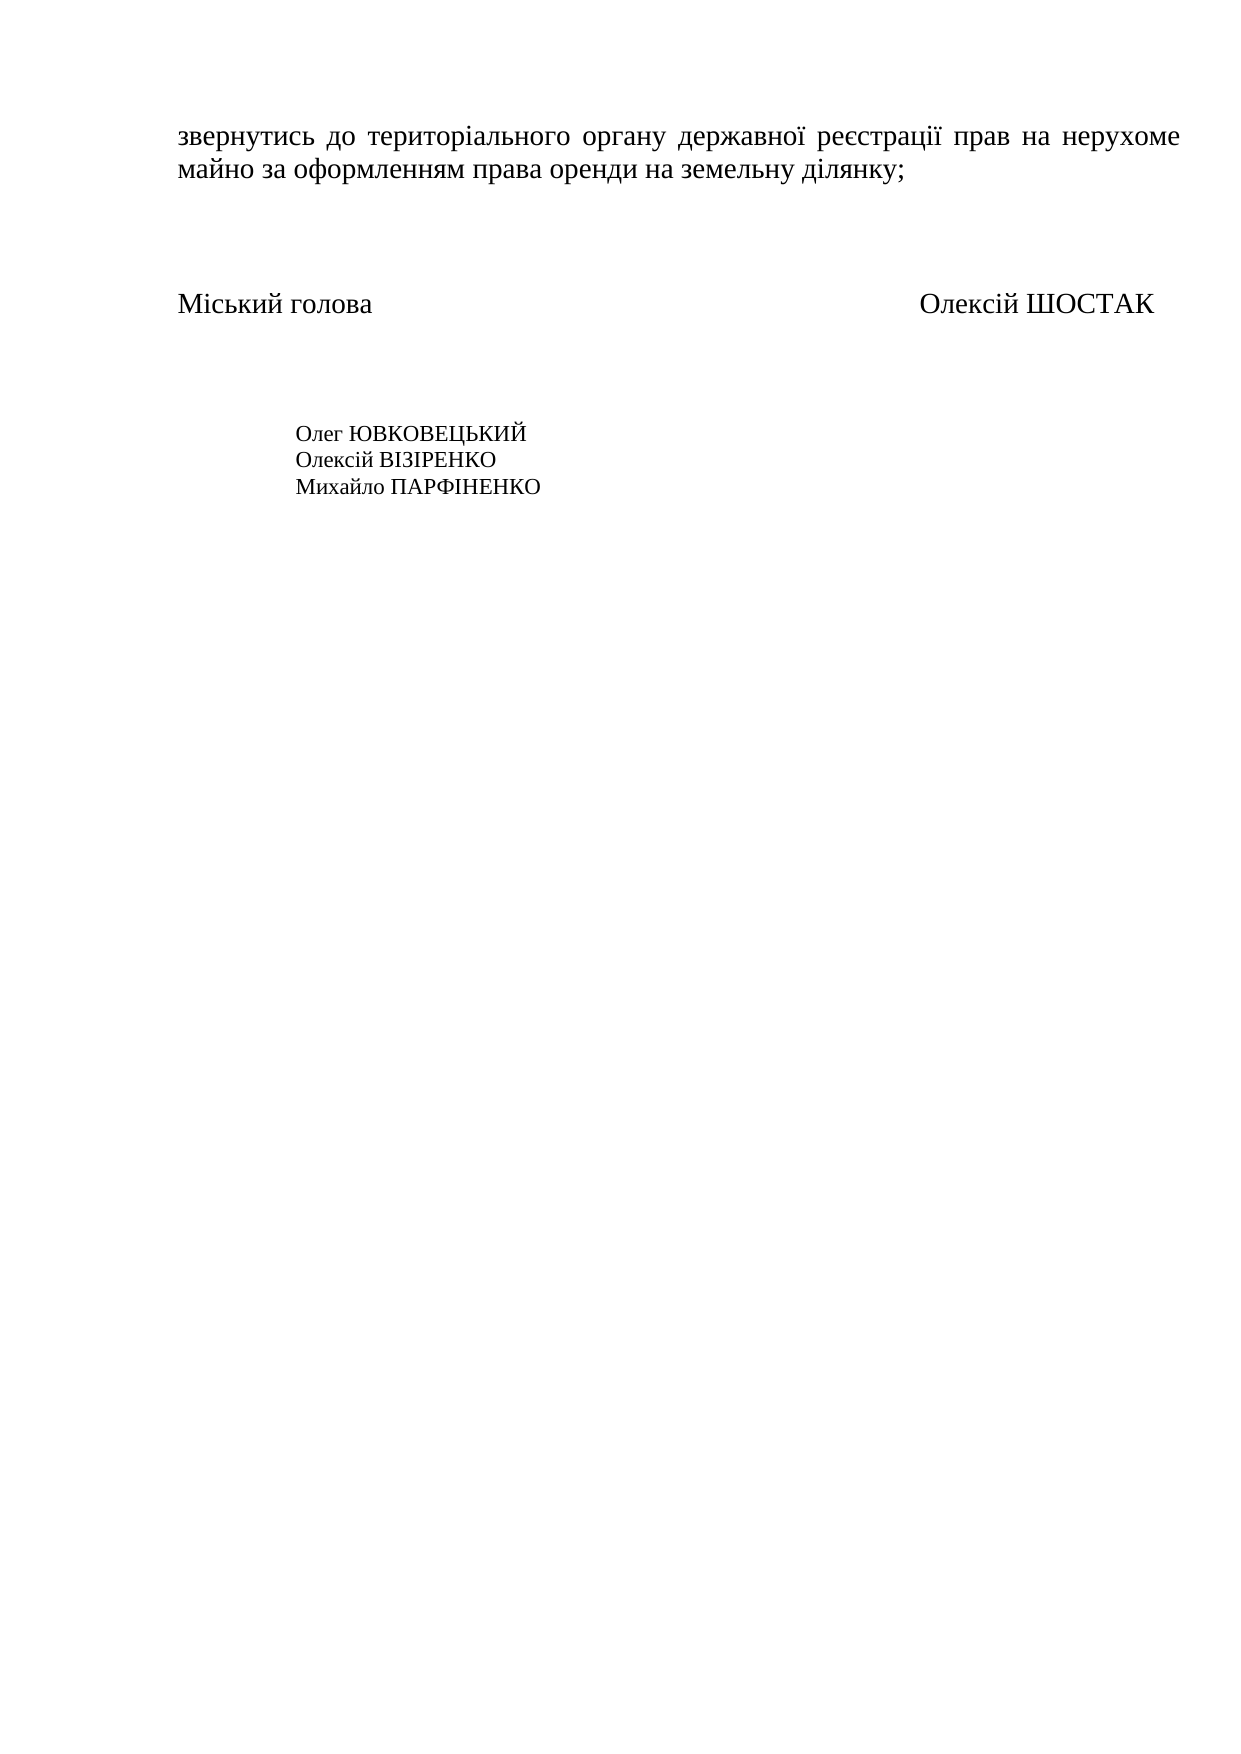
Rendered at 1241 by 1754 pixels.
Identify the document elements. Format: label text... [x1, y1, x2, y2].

text Міський голова Олексій ШОСТАК [177, 286, 1181, 319]
text Олег ЮВКОВЕЦЬКИЙ [177, 420, 1181, 446]
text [177, 118, 1181, 185]
text Михайло ПАРФІНЕНКО [177, 473, 1181, 499]
text Олексій ВІЗІРЕНКО [177, 446, 1181, 473]
